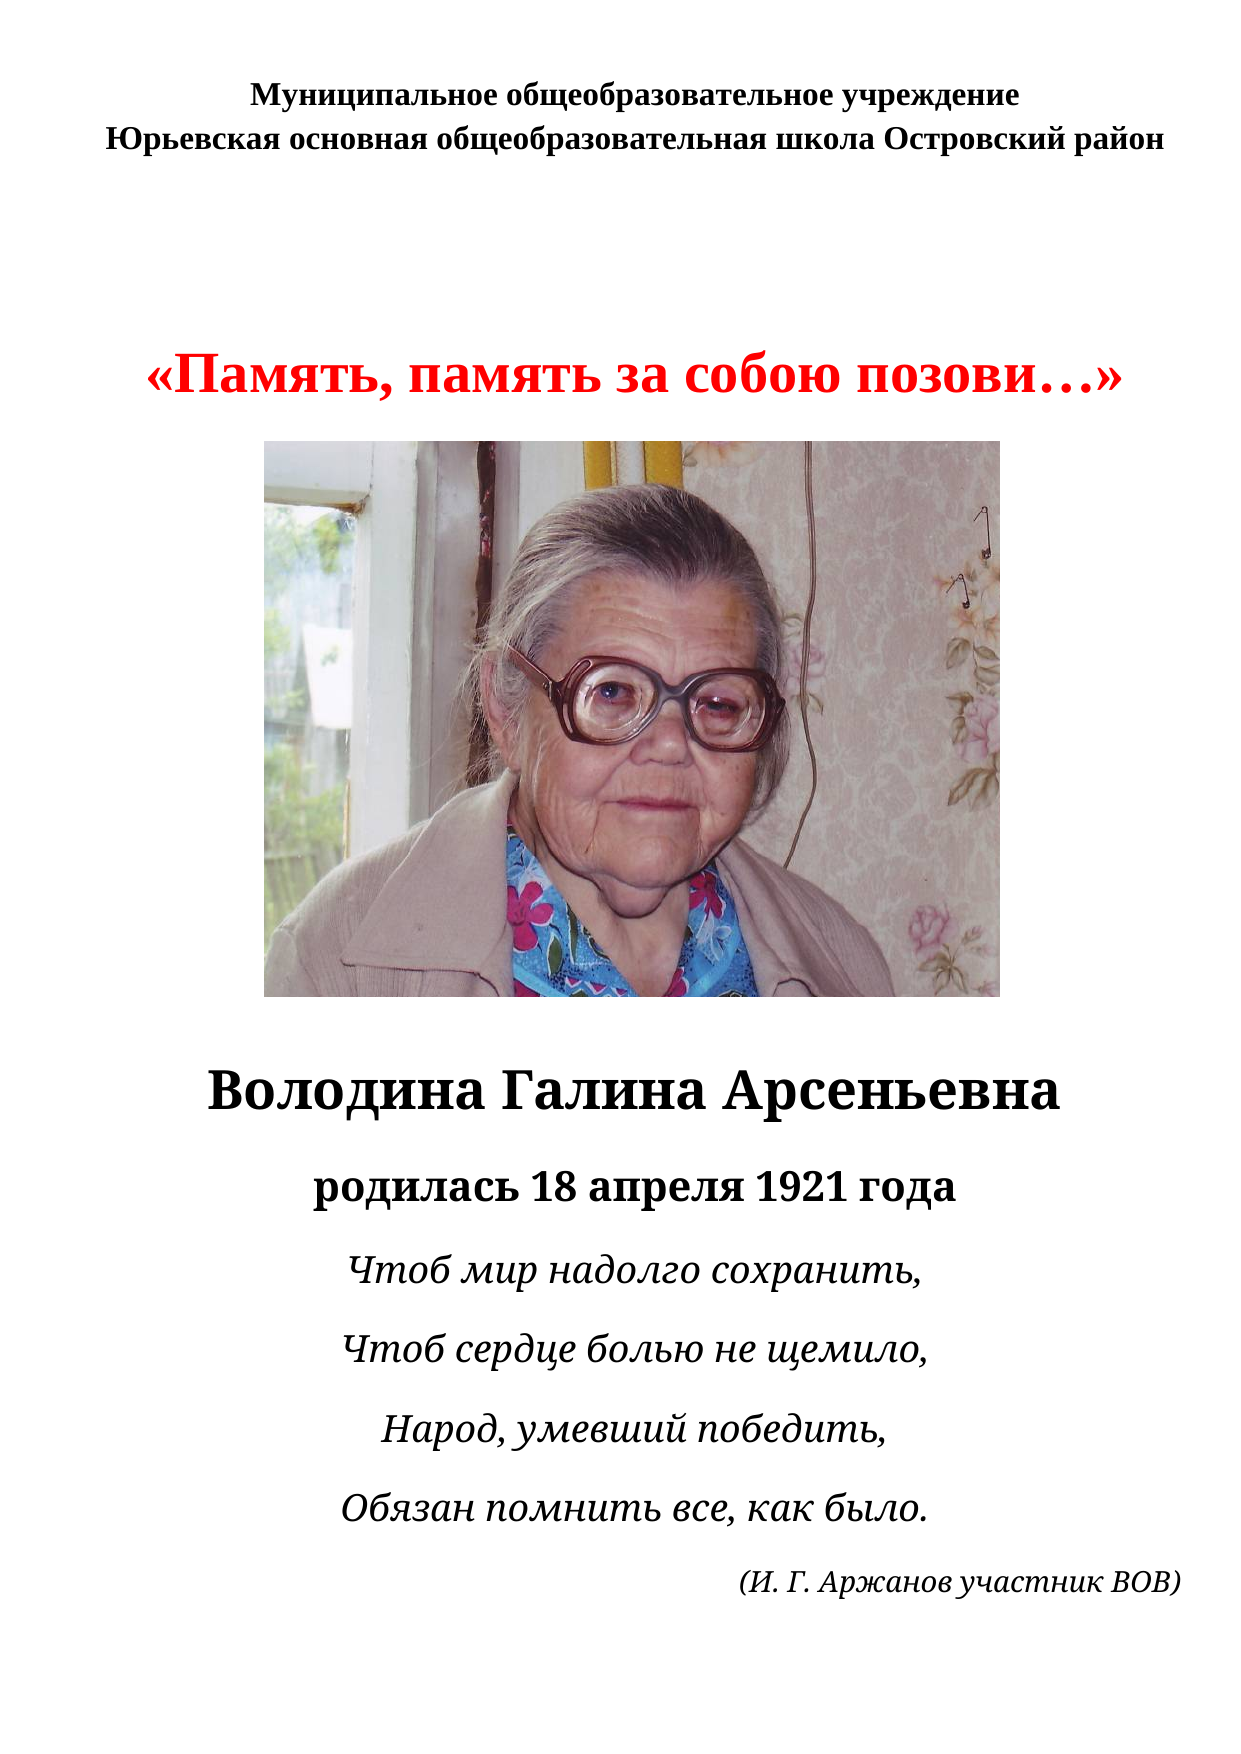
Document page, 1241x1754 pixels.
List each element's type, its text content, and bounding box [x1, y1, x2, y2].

text Обязан помнить все, как было. [89, 1482, 1181, 1533]
text Чтоб сердце болью не щемило, [89, 1323, 1181, 1374]
text Юрьевская основная общеобразовательная школа Островский район [89, 118, 1181, 156]
text Народ, умевший победить, [89, 1402, 1181, 1453]
text Володина Галина Арсеньевна [89, 1052, 1181, 1125]
text Чтоб мир надолго сохранить, [89, 1243, 1181, 1294]
text родилась 18 апреля 1921 года [89, 1157, 1181, 1214]
text Муниципальное общеобразовательное учреждение [89, 74, 1181, 112]
picture [264, 441, 1000, 997]
text «Память, память за собою позови…» [89, 338, 1181, 405]
text (И. Г. Аржанов участник ВОВ) [89, 1561, 1181, 1601]
